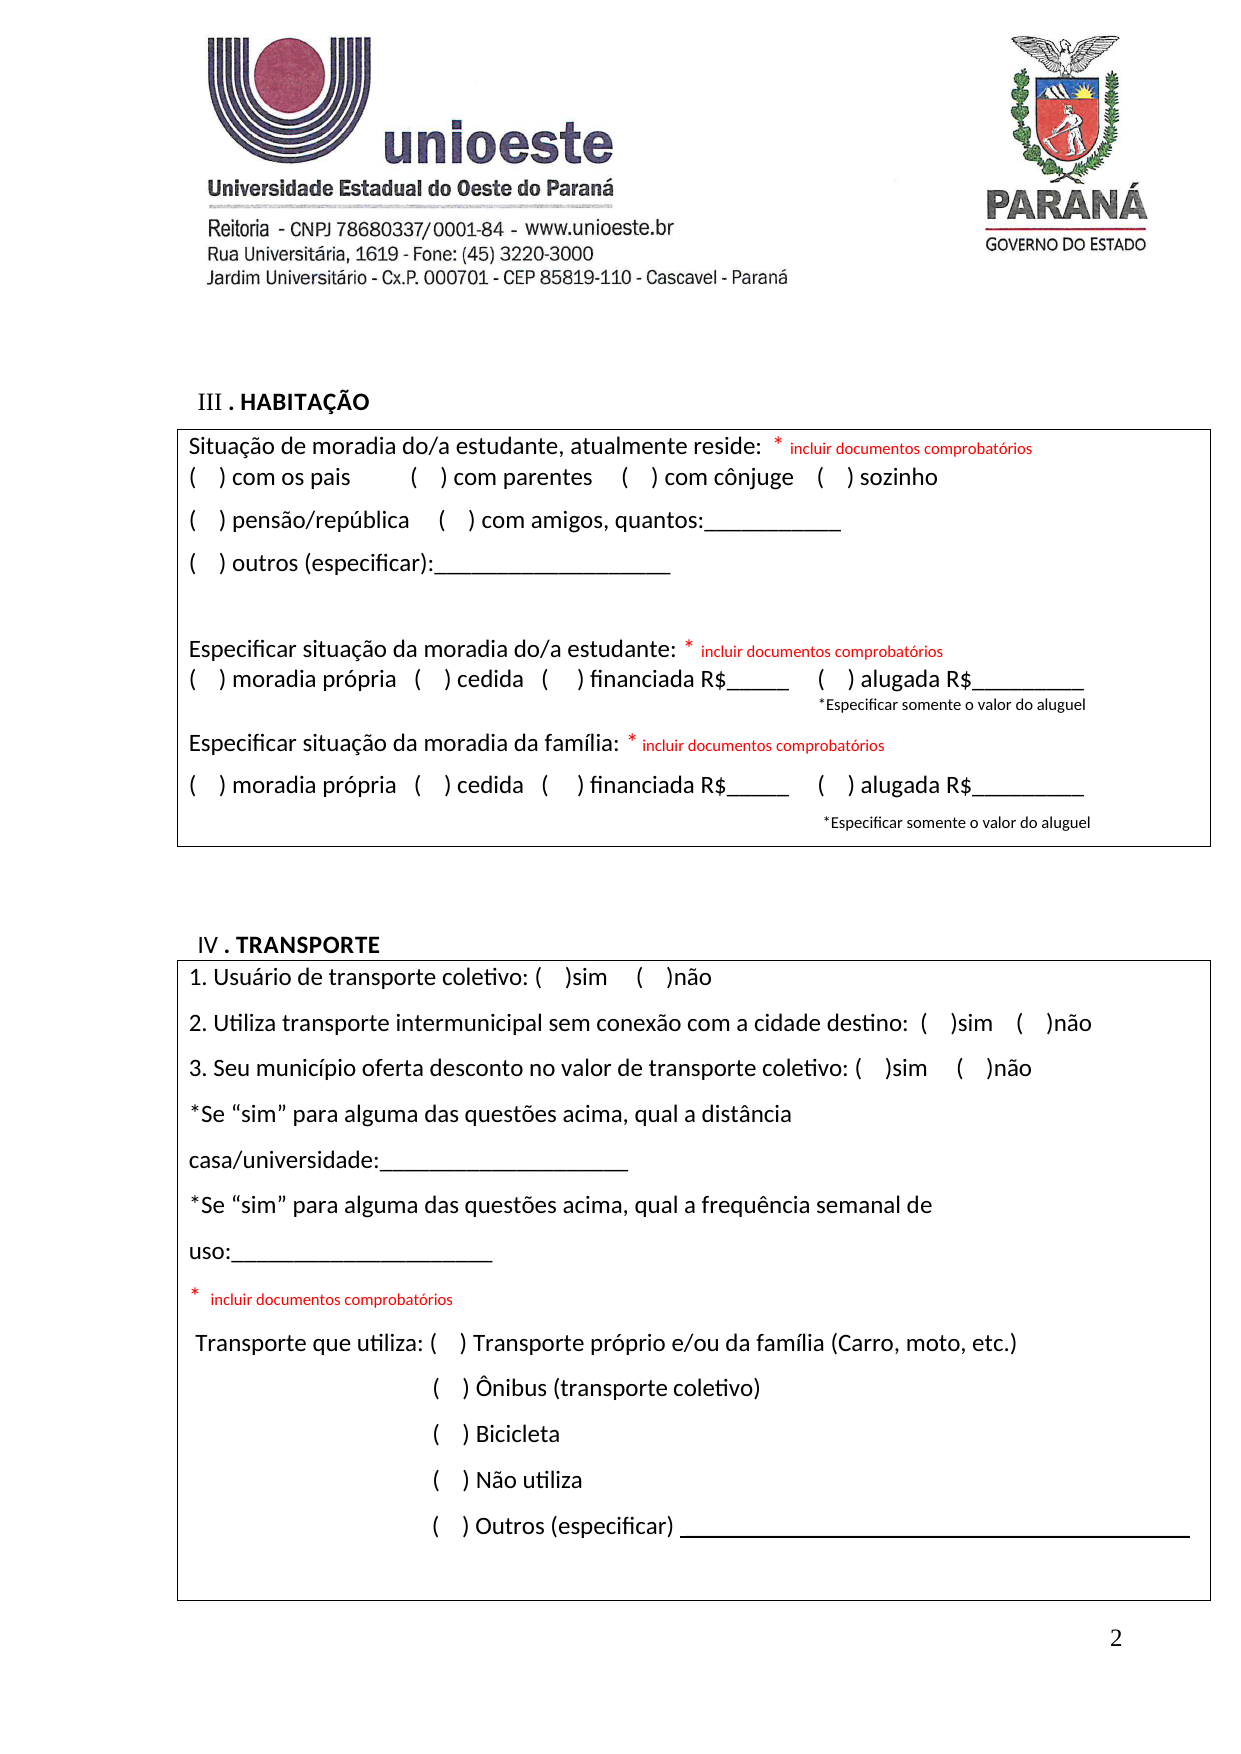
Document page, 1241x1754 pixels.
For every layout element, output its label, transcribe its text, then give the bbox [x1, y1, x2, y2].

text IV . TRANSPORTE [197, 929, 1122, 960]
table_header Situação de moradia do/a estudante, atualmente reside: * incluir documentos comprobatórios ( ) com os pais ( ) com parentes ( ) com cônjuge ( ) sozinho ( ) pensão/república ( ) com amigos, quantos:___________ ( ) outros (especificar):___________________ Especificar situação da moradia do/a estudante: * incluir documentos comprobatórios ( ) moradia própria ( ) cedida ( ) financiada R$_____ ( ) alugada R$_________ *Especificar somente o valor do aluguel Especificar situação da moradia da família: * incluir documentos comprobatórios ( ) moradia própria ( ) cedida ( ) financiada R$_____ ( ) alugada R$_________ *Especificar somente o valor do aluguel [178, 430, 1210, 846]
table_header 1. Usuário de transporte coletivo: ( )sim ( )não 2. Utiliza transporte intermunicipal sem conexão com a cidade destino: ( )sim ( )não 3. Seu município oferta desconto no valor de transporte coletivo: ( )sim ( )não *Se “sim” para alguma das questões acima, qual a distância casa/universidade:____________________ *Se “sim” para alguma das questões acima, qual a frequência semanal de uso:_____________________ * incluir documentos comprobatórios Transporte que utiliza: ( ) Transporte próprio e/ou da família (Carro, moto, etc.) ( ) Ônibus (transporte coletivo) ( ) Bicicleta ( ) Não utiliza ( ) Outros (especificar) _________________________________________ [178, 961, 1210, 1600]
text III . HABITAÇÃO [197, 386, 1122, 416]
